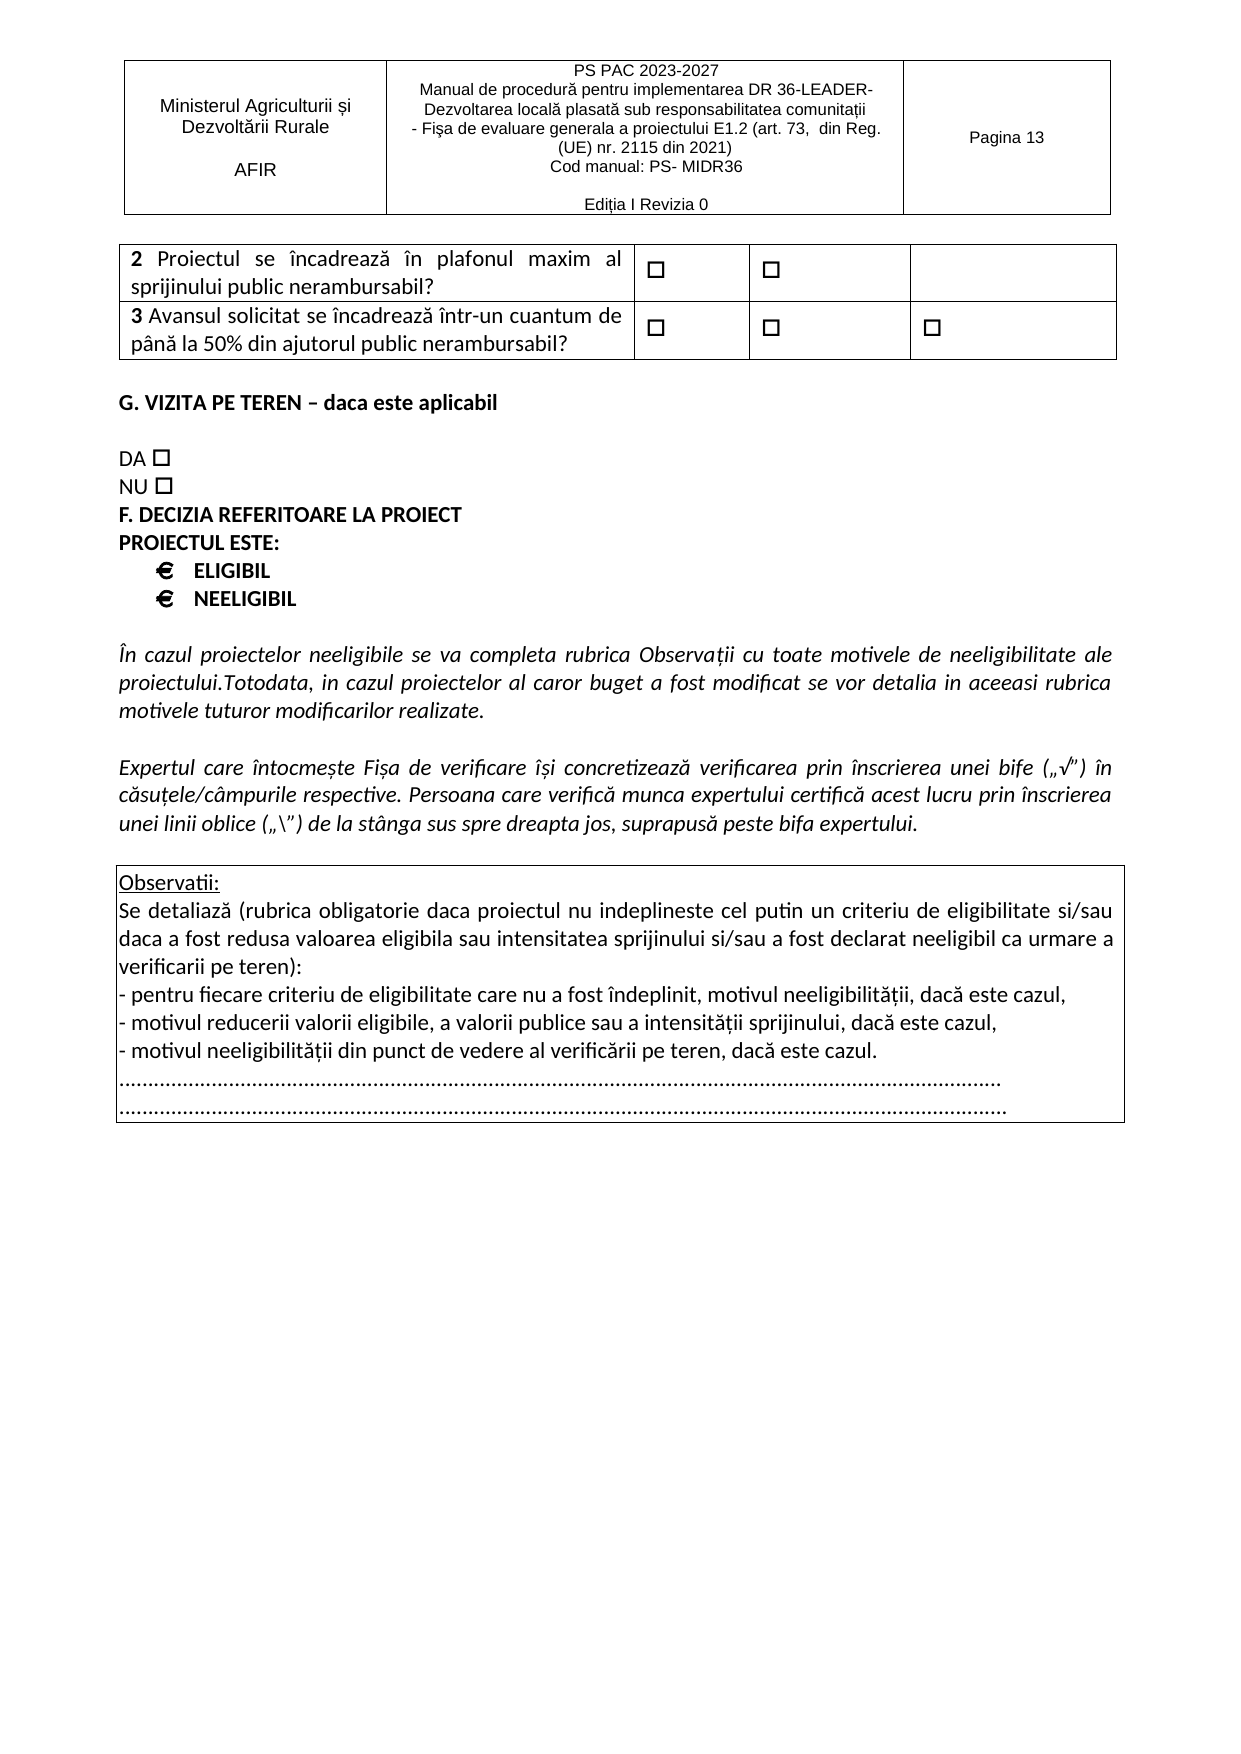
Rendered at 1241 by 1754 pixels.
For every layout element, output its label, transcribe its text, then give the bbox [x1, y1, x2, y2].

text - pentru fiecare criteriu de eligibilitate care nu a fost îndeplinit, motivul neeligibilităţii, dacă este cazul, [119, 980, 1116, 1008]
text În cazul proiectelor neeligibile se va completa rubrica Observaţii cu toate motivele de neeligibilitate ale proiectului.Totodata, in cazul proiectelor al caror buget a fost modificat se vor detalia in aceeasi rubrica motivele tuturor modificarilor realizate. [119, 641, 1116, 724]
text NU [119, 472, 1116, 500]
table_cell [635, 245, 749, 301]
text .......................................................................................................................................................... [117, 1089, 1124, 1122]
text F. DECIZIA REFERITOARE LA PROIECT [119, 500, 1116, 528]
text Observatii: [117, 866, 1124, 896]
table_cell [750, 245, 910, 301]
table_cell [911, 302, 1116, 359]
table_cell [750, 302, 910, 359]
text Se detaliază (rubrica obligatorie daca proiectul nu indeplineste cel putin un criteriu de eligibilitate si/sau daca a fost redusa valoarea eligibila sau intensitatea sprijinului si/sau a fost declarat neeligibil ca urmare a verificarii pe teren): [119, 896, 1116, 980]
list NEELIGIBIL [156, 584, 1116, 612]
text DA [119, 444, 1116, 472]
text - motivul neeligibilităţii din punct de vedere al verificării pe teren, dacă este cazul. [119, 1036, 1116, 1064]
table_cell [635, 302, 749, 359]
table_cell 2 Proiectul se încadrează în plafonul maxim al sprijinului public nerambursabil? [120, 245, 634, 301]
text - motivul reducerii valorii eligibile, a valorii publice sau a intensităţii sprijinului, dacă este cazul, [119, 1008, 1116, 1036]
table_cell [911, 245, 1116, 301]
list ELIGIBIL [156, 556, 1116, 584]
text ......................................................................................................................................................... [119, 1064, 1116, 1089]
text PROIECTUL ESTE: [119, 528, 1116, 556]
table_cell 3 Avansul solicitat se încadrează într-un cuantum de până la 50% din ajutorul public nerambursabil? [120, 302, 634, 359]
text G. VIZITA PE TEREN – daca este aplicabil [119, 388, 1116, 416]
text Expertul care întocmește Fișa de verificare îşi concretizează verificarea prin înscrierea unei bife („√”) în căsuțele/câmpurile respective. Persoana care verifică munca expertului certifică acest lucru prin înscrierea unei linii oblice („\”) de la stânga sus spre dreapta jos, suprapusă peste bifa expertului. [119, 753, 1116, 837]
